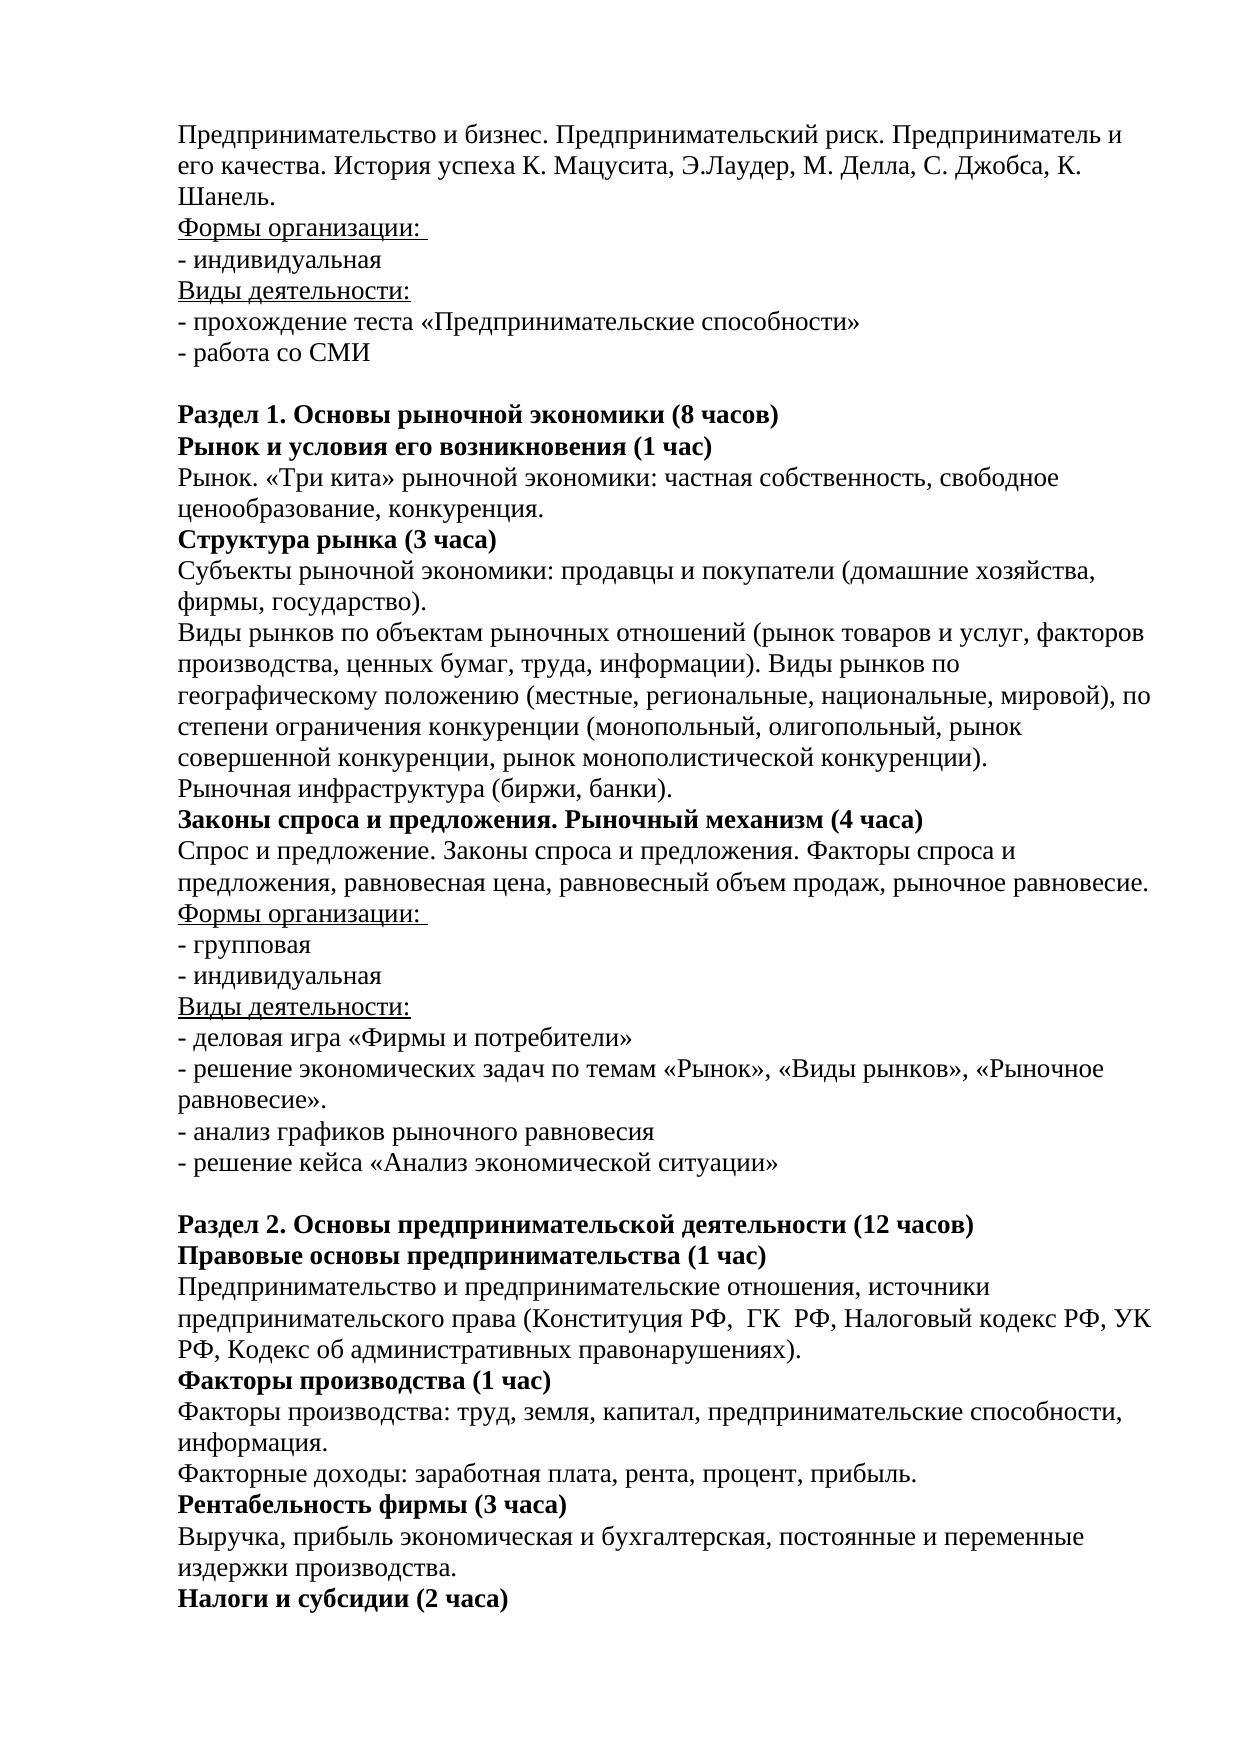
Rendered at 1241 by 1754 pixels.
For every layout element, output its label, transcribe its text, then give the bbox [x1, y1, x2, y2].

text Выручка, прибыль экономическая и бухгалтерская, постоянные и переменные издержки производства. [177, 1520, 1152, 1582]
text - работа со СМИ [177, 336, 1152, 367]
text Субъекты рыночной экономики: продавцы и покупатели (домашние хозяйства, фирмы, государство). [177, 554, 1152, 616]
text - индивидуальная [177, 959, 1152, 990]
text Формы организации: [177, 212, 1152, 243]
text - решение кейса «Анализ экономической ситуации» [177, 1146, 1152, 1177]
text Законы спроса и предложения. Рыночный механизм (4 часа) [177, 803, 1152, 834]
text - групповая [177, 928, 1152, 959]
text Структура рынка (3 часа) [177, 523, 1152, 554]
text Факторы производства: труд, земля, капитал, предпринимательские способности, информация. [177, 1395, 1152, 1457]
text Предпринимательство и бизнес. Предпринимательский риск. Предприниматель и его качества. История успеха К. Мацусита, Э.Лаудер, М. Делла, С. Джобса, К. Шанель. [177, 118, 1152, 212]
text - прохождение теста «Предпринимательские способности» [177, 305, 1152, 336]
text Формы организации: [177, 897, 1152, 928]
text Факторы производства (1 час) [177, 1364, 1152, 1395]
text Правовые основы предпринимательства (1 час) [177, 1239, 1152, 1271]
text Виды деятельности: [177, 990, 1152, 1021]
text Рыночная инфраструктура (биржи, банки). [177, 772, 1152, 803]
text Рынок и условия его возникновения (1 час) [177, 429, 1152, 461]
text - решение экономических задач по темам «Рынок», «Виды рынков», «Рыночное равновесие». [177, 1052, 1152, 1115]
text Факторные доходы: заработная плата, рента, процент, прибыль. [177, 1457, 1152, 1488]
text Раздел 1. Основы рыночной экономики (8 часов) [177, 398, 1152, 429]
text Налоги и субсидии (2 часа) [177, 1582, 1152, 1613]
text - индивидуальная [177, 243, 1152, 274]
text Виды деятельности: [177, 274, 1152, 305]
text Спрос и предложение. Законы спроса и предложения. Факторы спроса и предложения, равновесная цена, равновесный объем продаж, рыночное равновесие. [177, 834, 1152, 897]
text Предпринимательство и предпринимательские отношения, источники предпринимательского права (Конституция РФ, ГК РФ, Налоговый кодекс РФ, УК РФ, Кодекс об административных правонарушениях). [177, 1271, 1152, 1364]
text Раздел 2. Основы предпринимательской деятельности (12 часов) [177, 1208, 1152, 1239]
text - деловая игра «Фирмы и потребители» [177, 1021, 1152, 1052]
text - анализ графиков рыночного равновесия [177, 1115, 1152, 1146]
text Рынок. «Три кита» рыночной экономики: частная собственность, свободное ценообразование, конкуренция. [177, 461, 1152, 523]
text Рентабельность фирмы (3 часа) [177, 1488, 1152, 1520]
text Виды рынков по объектам рыночных отношений (рынок товаров и услуг, факторов производства, ценных бумаг, труда, информации). Виды рынков по географическому положению (местные, региональные, национальные, мировой), по степени ограничения конкуренции (монопольный, олигопольный, рынок совершенной конкуренции, рынок монополистической конкуренции). [177, 616, 1152, 772]
